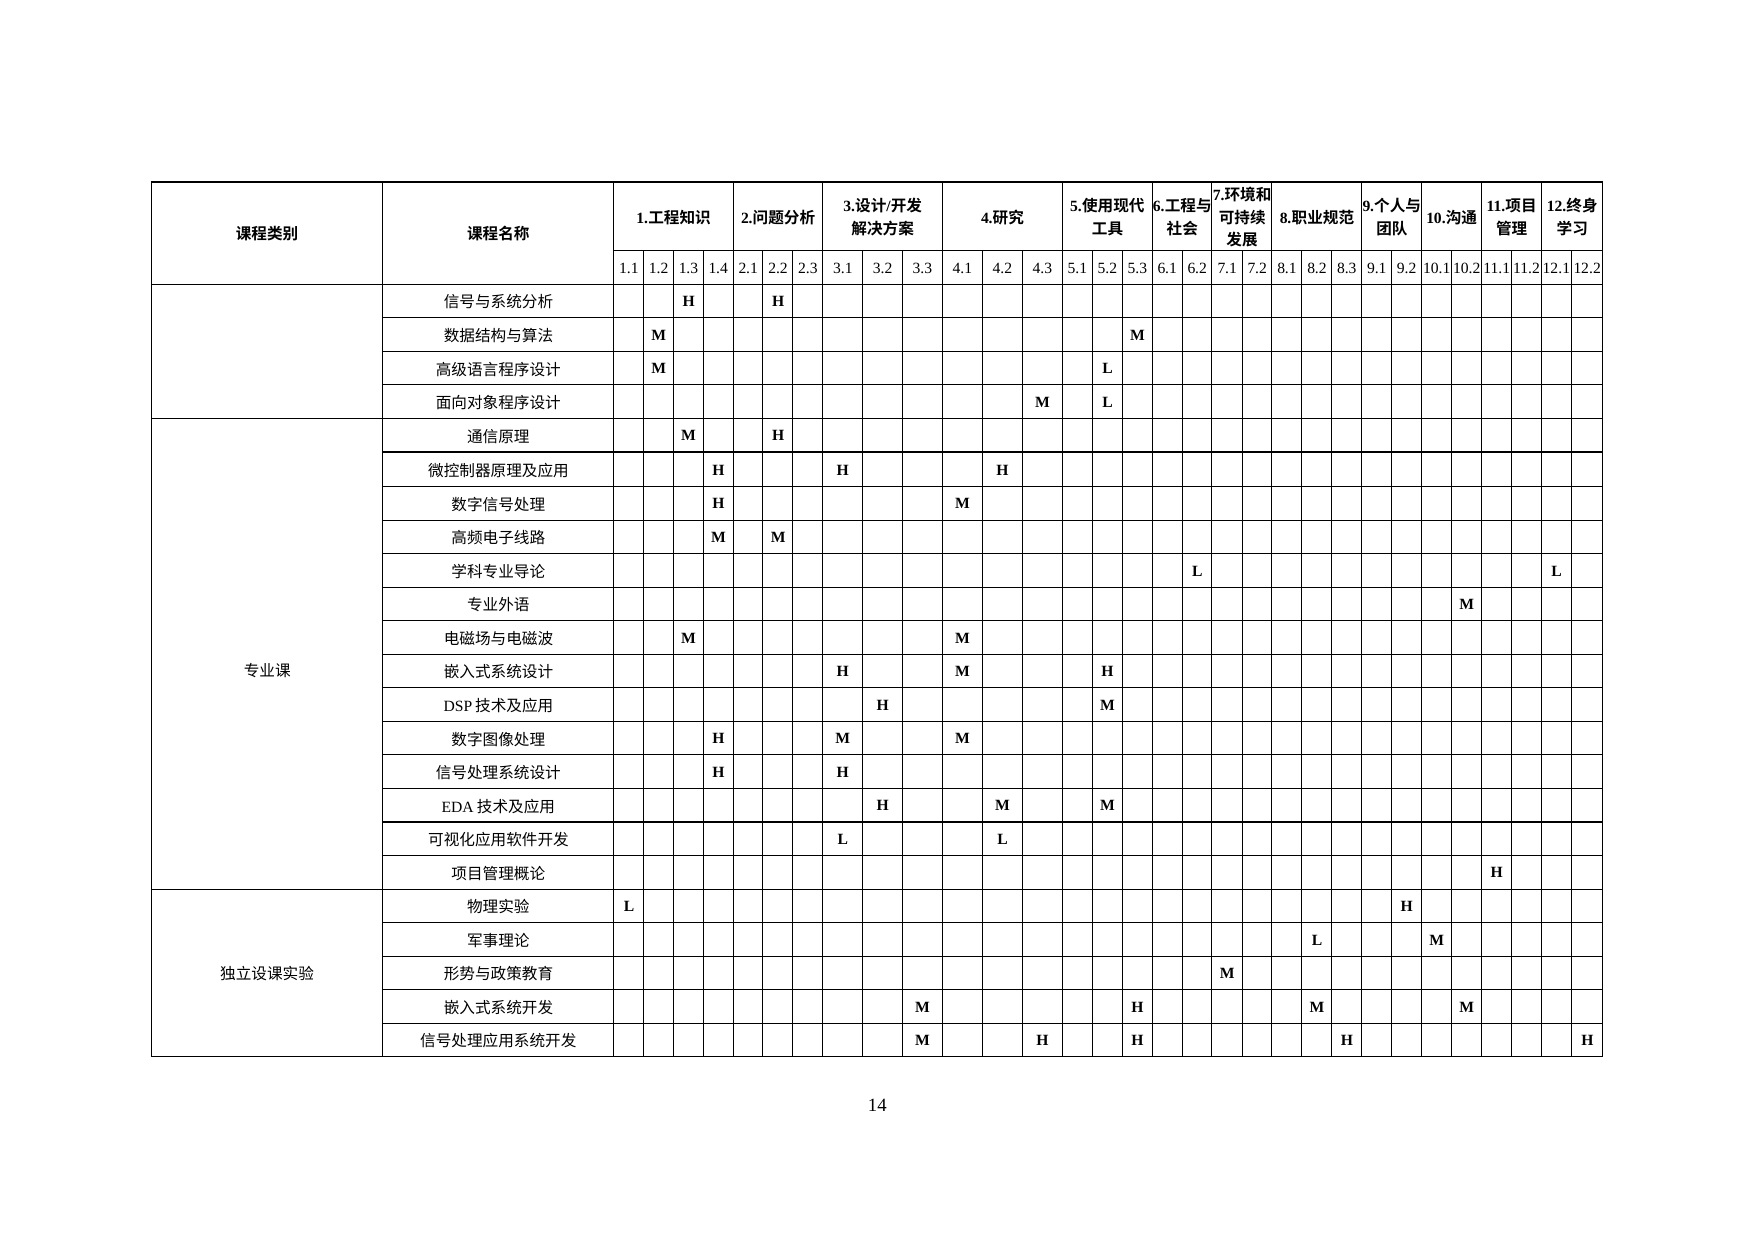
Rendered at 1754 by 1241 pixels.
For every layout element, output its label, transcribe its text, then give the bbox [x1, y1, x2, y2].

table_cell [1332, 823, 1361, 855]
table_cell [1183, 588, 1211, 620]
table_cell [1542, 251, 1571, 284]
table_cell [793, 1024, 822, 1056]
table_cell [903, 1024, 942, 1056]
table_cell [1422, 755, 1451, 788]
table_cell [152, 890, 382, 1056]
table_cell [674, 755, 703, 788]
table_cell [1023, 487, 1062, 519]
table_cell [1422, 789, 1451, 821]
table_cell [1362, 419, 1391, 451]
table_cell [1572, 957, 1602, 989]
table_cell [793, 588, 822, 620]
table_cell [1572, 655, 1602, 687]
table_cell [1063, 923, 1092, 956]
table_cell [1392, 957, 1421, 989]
table_cell 5.3 [1123, 251, 1152, 284]
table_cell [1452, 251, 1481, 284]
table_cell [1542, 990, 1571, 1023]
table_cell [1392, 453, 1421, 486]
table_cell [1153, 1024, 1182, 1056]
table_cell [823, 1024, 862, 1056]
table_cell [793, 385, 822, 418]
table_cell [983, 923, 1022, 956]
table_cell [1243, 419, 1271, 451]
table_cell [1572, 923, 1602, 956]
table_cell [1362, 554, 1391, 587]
table_cell 3.3 [903, 251, 942, 284]
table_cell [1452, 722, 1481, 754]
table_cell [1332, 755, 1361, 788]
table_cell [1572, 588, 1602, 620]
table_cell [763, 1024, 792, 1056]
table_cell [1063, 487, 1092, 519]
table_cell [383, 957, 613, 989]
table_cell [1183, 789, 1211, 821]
table_cell 1.1 [614, 251, 643, 284]
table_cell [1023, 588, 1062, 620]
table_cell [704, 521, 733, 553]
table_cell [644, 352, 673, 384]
table_cell 5.1 [1063, 251, 1092, 284]
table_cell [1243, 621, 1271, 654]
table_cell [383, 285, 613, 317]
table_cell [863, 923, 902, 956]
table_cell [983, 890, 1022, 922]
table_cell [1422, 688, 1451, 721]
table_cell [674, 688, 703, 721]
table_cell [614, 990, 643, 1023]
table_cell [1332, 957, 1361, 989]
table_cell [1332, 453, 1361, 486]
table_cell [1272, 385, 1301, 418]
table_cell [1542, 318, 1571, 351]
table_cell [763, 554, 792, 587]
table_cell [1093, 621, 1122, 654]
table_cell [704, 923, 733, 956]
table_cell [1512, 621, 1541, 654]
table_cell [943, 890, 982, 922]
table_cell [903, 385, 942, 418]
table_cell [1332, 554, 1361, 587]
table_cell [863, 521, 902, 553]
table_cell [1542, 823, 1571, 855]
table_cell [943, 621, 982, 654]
table_cell 7.1 [1212, 251, 1242, 284]
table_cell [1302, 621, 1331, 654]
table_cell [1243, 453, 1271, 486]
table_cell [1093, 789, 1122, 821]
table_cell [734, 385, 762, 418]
table_cell 8.3 [1332, 251, 1361, 284]
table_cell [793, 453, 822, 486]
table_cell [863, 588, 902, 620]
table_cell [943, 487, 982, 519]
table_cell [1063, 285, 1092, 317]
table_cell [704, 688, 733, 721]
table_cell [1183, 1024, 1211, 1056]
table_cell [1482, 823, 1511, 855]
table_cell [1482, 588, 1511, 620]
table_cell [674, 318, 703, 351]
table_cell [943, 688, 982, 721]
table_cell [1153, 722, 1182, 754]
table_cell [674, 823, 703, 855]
table_header 12.终身学习 [1542, 183, 1602, 250]
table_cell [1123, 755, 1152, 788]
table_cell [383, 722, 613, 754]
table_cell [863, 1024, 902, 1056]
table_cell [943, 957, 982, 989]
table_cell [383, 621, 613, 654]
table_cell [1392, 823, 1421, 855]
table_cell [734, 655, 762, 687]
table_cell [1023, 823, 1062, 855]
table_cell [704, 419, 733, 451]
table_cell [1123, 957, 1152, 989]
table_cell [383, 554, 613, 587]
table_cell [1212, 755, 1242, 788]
table_header 5.使用现代 工具 [1063, 183, 1152, 250]
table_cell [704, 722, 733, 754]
table_header 8.职业规范 [1272, 183, 1361, 250]
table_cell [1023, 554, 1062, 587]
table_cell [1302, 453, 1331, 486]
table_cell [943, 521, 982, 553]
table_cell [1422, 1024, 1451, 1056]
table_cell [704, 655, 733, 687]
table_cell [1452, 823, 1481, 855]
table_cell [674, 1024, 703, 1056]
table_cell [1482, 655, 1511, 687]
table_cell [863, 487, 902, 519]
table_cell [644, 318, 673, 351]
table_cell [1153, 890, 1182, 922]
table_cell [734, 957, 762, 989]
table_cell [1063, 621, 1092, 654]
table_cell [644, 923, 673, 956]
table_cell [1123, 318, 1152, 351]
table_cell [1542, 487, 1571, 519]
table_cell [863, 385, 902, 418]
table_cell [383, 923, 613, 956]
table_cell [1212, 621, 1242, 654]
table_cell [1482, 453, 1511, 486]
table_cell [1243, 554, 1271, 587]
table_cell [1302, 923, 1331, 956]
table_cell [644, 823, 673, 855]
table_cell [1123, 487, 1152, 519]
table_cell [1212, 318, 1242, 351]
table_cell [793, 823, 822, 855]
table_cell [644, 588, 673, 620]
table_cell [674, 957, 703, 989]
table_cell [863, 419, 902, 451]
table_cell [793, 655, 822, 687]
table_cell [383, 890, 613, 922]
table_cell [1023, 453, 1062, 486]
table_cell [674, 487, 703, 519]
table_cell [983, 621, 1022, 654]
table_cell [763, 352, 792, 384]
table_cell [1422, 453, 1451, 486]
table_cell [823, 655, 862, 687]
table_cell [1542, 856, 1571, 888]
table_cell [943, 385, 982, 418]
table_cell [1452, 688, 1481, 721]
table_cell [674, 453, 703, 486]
table_cell 3.1 [823, 251, 862, 284]
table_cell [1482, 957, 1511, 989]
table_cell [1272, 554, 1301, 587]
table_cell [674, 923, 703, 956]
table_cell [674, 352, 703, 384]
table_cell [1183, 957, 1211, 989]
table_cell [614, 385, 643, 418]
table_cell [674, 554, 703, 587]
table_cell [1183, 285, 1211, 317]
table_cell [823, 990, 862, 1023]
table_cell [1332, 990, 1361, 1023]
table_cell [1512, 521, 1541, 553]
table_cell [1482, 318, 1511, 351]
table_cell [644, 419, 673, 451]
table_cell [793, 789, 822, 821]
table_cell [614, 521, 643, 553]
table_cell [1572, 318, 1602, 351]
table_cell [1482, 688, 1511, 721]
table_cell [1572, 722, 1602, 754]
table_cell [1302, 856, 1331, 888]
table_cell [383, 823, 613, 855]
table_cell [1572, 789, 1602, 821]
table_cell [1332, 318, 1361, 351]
table_header 课程类别 [152, 183, 382, 284]
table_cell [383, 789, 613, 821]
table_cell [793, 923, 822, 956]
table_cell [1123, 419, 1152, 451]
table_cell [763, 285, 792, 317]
table_cell 8.1 [1272, 251, 1301, 284]
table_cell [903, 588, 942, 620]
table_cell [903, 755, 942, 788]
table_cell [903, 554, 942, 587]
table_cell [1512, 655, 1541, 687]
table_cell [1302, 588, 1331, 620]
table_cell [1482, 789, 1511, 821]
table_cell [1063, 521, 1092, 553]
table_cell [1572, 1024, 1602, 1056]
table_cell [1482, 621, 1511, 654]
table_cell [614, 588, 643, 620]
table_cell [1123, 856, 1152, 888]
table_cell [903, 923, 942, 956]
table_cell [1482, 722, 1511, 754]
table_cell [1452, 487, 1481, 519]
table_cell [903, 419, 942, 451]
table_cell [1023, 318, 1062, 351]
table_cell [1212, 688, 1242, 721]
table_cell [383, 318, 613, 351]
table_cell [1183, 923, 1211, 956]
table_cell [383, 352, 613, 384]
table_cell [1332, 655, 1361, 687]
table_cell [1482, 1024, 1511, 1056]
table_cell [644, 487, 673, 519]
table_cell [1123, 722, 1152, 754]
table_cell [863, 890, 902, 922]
table_cell 4.2 [983, 251, 1022, 284]
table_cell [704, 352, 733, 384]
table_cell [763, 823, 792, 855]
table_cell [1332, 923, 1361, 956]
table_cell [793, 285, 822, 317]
table_cell 2.3 [793, 251, 822, 284]
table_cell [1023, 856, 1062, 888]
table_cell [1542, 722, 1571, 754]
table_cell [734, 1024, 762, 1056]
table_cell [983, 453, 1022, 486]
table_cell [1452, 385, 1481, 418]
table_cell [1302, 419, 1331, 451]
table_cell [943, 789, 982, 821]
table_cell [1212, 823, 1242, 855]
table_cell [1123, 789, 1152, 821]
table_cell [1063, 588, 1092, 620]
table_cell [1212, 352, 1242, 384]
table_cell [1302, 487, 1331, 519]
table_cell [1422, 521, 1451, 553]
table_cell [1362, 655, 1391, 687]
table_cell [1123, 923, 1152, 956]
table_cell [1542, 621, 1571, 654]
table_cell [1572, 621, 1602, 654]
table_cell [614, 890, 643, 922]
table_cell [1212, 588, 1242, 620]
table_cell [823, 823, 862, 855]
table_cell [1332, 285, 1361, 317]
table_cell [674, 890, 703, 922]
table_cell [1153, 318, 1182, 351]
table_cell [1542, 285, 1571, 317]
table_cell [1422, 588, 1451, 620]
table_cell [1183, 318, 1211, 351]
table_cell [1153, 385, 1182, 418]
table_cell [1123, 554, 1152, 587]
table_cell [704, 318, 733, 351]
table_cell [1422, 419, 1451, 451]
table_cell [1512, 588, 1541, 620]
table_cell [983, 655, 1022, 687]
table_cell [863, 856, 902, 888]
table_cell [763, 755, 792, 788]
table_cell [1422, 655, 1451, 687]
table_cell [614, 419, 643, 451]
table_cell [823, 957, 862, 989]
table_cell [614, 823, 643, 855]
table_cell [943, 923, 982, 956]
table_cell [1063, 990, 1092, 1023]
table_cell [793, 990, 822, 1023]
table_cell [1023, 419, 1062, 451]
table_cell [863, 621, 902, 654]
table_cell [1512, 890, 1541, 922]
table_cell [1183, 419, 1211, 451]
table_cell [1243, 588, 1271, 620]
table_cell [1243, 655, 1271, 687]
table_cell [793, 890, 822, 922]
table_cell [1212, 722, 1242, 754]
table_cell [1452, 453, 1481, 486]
table_header 课程名称 [383, 183, 613, 284]
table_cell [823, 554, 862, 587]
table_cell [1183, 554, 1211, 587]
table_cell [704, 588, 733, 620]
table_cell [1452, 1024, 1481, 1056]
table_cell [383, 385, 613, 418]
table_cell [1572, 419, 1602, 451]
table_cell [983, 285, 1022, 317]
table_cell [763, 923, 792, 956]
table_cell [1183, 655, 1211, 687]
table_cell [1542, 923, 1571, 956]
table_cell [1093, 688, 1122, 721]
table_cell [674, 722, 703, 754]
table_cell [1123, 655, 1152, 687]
table_cell 5.2 [1093, 251, 1122, 284]
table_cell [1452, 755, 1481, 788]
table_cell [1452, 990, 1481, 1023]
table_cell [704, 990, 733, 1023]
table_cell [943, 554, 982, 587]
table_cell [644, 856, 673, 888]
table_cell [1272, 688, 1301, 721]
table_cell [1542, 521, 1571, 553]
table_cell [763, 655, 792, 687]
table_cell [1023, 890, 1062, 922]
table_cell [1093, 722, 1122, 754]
table_header 2.问题分析 [734, 183, 822, 250]
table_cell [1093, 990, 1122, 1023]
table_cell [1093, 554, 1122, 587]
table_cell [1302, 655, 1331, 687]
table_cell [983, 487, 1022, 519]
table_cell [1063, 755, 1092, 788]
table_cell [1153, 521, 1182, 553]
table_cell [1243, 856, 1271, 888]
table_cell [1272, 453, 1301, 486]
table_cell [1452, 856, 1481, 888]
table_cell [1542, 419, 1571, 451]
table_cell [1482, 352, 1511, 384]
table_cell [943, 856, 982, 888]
table_cell 1.3 [674, 251, 703, 284]
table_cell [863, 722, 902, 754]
table_header 1.工程知识 [614, 183, 733, 250]
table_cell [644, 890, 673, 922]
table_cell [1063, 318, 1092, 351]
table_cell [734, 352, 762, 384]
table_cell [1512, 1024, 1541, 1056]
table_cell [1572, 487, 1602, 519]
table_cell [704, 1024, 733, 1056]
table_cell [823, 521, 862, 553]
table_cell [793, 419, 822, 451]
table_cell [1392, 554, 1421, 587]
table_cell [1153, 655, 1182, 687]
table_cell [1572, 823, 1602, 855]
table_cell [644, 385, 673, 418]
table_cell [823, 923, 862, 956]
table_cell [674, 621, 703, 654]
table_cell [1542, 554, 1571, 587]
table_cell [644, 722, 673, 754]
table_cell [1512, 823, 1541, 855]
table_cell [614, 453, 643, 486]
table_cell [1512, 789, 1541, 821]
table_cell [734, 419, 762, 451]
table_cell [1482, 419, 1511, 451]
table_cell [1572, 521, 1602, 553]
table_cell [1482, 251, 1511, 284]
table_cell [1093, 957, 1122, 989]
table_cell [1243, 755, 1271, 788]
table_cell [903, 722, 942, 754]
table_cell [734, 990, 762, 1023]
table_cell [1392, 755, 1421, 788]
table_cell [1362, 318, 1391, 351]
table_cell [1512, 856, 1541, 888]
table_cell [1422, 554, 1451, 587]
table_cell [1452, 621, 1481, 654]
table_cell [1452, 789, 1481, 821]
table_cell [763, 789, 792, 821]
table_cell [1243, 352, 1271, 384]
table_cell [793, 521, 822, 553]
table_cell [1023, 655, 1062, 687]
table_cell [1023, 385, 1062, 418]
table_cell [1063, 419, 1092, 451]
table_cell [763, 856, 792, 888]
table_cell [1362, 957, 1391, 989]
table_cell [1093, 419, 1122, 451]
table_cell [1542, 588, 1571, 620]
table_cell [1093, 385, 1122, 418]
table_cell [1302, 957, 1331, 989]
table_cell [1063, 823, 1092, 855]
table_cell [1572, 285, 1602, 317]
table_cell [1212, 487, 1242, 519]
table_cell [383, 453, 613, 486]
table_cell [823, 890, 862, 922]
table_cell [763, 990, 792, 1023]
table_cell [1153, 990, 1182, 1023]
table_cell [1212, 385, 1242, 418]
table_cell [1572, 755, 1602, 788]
table_cell 4.1 [943, 251, 982, 284]
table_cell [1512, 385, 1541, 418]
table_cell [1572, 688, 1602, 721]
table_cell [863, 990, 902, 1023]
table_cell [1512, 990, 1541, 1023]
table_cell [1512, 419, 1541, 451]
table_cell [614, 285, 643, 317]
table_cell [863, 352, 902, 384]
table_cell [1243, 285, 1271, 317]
table_cell 3.2 [863, 251, 902, 284]
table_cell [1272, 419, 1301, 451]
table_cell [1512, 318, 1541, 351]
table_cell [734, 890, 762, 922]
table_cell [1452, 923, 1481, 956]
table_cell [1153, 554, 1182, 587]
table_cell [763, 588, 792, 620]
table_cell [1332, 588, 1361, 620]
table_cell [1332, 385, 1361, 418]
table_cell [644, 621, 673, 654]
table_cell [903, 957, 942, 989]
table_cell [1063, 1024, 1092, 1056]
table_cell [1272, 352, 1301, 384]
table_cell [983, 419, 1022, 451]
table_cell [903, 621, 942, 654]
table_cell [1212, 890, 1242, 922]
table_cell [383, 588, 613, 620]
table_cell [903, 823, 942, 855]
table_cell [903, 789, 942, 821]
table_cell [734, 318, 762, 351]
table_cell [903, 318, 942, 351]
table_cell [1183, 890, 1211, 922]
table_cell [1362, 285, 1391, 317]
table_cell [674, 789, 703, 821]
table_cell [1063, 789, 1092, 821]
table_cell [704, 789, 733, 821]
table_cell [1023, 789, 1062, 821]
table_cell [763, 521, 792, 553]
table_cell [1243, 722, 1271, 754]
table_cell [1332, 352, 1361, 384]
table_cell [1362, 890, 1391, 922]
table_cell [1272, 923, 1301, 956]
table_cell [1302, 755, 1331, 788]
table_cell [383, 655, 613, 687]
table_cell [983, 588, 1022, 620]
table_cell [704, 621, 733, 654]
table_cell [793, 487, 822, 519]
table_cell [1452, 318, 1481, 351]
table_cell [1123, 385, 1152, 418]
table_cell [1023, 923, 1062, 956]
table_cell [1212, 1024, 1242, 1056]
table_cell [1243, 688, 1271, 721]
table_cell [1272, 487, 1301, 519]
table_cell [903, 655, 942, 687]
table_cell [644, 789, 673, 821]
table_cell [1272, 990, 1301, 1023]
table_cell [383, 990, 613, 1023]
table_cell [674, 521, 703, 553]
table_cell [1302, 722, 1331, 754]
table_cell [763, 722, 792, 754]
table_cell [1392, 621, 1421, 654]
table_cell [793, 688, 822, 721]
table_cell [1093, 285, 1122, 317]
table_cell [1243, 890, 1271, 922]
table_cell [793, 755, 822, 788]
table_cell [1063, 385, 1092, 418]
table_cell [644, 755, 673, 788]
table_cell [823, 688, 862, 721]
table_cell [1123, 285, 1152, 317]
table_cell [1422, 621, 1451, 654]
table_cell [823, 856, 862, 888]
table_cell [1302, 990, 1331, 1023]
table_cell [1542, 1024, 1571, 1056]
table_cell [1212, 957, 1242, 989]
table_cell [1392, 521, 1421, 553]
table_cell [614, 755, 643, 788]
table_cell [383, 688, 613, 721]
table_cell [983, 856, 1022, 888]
table_header 3.设计/开发 解决方案 [823, 183, 942, 250]
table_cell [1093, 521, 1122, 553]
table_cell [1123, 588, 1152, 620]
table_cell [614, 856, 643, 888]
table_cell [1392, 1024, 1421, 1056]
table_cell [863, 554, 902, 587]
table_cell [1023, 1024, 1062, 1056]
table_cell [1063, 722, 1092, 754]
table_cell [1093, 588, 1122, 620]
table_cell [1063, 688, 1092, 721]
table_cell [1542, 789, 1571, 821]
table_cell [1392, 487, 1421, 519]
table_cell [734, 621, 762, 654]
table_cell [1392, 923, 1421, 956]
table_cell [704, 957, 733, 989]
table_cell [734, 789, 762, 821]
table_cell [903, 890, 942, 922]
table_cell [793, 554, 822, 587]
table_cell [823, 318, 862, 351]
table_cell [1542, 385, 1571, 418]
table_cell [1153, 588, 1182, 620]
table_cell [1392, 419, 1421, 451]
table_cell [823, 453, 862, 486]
table_header 9.个人与团队 [1362, 183, 1421, 250]
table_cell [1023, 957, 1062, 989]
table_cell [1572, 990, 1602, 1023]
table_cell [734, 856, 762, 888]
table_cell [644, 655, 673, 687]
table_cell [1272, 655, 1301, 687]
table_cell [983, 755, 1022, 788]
table_header 7.环境和可持续发展 [1212, 183, 1271, 250]
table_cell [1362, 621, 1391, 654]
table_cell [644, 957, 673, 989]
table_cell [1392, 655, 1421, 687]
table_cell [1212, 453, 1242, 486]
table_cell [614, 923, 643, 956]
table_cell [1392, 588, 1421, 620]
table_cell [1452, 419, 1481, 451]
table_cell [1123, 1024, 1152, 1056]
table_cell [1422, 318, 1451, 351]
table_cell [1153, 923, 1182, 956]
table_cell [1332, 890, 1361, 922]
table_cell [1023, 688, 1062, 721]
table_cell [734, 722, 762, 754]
table_cell 4.3 [1023, 251, 1062, 284]
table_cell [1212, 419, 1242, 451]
table_header 6.工程与社会 [1153, 183, 1211, 250]
table_cell 1.4 [704, 251, 733, 284]
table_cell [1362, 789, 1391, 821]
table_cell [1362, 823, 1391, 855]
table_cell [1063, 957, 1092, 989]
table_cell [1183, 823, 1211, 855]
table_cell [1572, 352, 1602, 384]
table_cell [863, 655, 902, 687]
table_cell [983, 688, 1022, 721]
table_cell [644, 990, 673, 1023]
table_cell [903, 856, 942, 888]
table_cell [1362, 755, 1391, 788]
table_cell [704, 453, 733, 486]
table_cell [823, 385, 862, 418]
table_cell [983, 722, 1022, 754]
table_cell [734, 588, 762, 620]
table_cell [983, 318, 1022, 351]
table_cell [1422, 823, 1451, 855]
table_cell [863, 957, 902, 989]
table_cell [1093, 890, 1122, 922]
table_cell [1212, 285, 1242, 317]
table_header 4.研究 [943, 183, 1062, 250]
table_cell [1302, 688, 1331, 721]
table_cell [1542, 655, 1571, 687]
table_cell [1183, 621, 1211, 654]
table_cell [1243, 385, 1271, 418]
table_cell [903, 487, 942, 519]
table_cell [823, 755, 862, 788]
table_cell 2.1 [734, 251, 762, 284]
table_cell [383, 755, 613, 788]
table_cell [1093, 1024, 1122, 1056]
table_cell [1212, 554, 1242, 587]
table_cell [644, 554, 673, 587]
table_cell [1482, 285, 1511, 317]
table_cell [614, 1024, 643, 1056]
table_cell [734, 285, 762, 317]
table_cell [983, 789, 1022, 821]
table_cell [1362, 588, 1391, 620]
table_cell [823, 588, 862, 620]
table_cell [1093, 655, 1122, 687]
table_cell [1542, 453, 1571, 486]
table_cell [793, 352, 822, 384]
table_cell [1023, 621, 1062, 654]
table_cell 2.2 [763, 251, 792, 284]
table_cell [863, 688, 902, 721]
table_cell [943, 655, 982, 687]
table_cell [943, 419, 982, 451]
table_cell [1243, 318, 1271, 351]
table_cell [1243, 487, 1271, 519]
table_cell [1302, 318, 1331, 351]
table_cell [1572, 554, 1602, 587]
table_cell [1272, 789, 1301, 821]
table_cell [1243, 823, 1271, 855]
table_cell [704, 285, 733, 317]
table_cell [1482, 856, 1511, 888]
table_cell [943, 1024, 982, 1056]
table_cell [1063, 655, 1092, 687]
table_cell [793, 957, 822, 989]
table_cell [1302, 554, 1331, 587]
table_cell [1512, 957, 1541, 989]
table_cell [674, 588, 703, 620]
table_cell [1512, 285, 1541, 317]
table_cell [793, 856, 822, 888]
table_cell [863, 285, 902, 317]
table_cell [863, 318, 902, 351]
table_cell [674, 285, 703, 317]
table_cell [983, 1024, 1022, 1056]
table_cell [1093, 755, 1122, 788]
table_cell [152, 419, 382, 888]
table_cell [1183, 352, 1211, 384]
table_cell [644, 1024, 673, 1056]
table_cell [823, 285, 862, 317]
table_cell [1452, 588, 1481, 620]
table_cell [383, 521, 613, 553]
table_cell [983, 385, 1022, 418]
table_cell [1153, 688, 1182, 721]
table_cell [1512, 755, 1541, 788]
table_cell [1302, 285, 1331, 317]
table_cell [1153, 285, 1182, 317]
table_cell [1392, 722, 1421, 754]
table_cell 7.2 [1243, 251, 1271, 284]
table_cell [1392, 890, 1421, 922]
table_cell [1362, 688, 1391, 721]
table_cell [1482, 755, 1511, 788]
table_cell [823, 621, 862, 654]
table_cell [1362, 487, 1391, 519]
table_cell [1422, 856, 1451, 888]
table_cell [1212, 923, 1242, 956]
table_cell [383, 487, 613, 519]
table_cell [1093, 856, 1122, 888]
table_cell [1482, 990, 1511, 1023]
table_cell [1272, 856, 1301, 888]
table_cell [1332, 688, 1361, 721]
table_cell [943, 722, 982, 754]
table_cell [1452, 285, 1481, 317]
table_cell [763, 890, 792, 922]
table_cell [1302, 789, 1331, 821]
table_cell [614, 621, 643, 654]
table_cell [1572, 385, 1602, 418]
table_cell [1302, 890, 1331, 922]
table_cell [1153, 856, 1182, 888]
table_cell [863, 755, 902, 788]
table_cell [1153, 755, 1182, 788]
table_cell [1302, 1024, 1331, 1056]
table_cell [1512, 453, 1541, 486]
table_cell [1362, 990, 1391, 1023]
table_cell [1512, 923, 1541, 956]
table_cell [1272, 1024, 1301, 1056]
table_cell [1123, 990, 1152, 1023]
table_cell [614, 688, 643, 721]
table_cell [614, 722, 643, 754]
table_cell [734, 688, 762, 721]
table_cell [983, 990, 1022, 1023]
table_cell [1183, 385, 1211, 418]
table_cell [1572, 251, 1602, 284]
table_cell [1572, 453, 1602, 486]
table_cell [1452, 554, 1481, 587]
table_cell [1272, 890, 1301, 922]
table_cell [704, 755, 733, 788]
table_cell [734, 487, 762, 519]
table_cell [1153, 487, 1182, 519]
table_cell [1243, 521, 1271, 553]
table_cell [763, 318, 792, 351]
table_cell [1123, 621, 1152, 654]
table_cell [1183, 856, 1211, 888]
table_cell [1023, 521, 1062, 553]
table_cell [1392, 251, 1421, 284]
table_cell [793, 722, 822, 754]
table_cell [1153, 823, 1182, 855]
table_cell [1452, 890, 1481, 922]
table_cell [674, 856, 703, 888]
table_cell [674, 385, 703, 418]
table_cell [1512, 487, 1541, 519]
table_header 10.沟通 [1422, 183, 1481, 250]
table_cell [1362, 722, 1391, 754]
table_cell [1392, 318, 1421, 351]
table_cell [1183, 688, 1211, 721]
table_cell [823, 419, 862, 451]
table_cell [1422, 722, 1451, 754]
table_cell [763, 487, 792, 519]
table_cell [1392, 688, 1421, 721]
table_cell 9.1 [1362, 251, 1391, 284]
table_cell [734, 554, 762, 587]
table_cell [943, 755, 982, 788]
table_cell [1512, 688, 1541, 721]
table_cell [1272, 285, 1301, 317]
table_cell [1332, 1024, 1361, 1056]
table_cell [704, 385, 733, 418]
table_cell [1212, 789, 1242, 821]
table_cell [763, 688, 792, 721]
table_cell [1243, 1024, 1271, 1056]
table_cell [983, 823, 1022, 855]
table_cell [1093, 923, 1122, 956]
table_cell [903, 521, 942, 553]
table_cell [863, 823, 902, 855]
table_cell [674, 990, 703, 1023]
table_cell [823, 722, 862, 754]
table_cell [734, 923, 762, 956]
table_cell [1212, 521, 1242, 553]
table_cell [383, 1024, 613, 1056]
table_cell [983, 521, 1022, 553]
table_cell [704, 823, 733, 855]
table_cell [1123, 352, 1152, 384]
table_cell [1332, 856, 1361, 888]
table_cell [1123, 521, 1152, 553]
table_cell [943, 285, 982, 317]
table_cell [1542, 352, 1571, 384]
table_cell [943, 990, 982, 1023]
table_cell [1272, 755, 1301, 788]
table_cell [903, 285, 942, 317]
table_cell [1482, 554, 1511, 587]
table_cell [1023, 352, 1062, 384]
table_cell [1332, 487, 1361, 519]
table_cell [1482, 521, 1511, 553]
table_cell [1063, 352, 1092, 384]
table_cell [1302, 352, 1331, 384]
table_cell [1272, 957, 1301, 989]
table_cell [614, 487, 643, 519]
table_cell 1.2 [644, 251, 673, 284]
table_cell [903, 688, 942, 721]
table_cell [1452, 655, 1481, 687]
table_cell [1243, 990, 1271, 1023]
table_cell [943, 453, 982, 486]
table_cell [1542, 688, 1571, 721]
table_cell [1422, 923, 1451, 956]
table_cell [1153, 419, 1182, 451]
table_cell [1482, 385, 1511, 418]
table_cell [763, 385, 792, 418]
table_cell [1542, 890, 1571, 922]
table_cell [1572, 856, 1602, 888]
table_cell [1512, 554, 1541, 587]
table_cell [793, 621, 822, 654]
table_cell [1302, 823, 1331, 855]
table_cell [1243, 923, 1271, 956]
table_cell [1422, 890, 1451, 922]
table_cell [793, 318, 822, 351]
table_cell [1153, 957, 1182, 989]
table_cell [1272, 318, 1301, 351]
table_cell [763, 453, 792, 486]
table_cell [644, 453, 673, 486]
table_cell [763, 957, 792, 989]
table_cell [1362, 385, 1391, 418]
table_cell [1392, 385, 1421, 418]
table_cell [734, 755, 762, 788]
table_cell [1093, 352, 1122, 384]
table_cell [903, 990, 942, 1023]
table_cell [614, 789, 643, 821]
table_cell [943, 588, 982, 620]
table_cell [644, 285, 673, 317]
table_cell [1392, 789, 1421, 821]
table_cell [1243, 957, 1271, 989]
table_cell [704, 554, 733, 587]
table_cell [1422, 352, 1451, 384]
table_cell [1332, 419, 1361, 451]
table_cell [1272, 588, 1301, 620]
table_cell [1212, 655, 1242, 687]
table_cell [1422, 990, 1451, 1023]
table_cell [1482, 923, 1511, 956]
table_cell 8.2 [1302, 251, 1331, 284]
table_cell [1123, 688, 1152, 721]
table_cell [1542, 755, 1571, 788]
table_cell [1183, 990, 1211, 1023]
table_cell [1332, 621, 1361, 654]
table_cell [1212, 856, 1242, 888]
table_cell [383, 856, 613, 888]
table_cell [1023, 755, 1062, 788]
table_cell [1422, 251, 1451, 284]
table_cell 6.2 [1183, 251, 1211, 284]
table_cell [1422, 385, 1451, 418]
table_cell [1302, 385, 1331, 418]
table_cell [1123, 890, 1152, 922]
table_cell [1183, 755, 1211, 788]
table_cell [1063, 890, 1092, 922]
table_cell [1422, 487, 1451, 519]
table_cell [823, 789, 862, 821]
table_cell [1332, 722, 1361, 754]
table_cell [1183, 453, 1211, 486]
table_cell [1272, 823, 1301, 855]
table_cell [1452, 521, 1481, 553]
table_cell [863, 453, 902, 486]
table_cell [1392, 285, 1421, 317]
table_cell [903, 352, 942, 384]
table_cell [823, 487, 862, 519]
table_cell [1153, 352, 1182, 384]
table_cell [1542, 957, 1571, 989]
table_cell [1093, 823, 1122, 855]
table_cell 6.1 [1153, 251, 1182, 284]
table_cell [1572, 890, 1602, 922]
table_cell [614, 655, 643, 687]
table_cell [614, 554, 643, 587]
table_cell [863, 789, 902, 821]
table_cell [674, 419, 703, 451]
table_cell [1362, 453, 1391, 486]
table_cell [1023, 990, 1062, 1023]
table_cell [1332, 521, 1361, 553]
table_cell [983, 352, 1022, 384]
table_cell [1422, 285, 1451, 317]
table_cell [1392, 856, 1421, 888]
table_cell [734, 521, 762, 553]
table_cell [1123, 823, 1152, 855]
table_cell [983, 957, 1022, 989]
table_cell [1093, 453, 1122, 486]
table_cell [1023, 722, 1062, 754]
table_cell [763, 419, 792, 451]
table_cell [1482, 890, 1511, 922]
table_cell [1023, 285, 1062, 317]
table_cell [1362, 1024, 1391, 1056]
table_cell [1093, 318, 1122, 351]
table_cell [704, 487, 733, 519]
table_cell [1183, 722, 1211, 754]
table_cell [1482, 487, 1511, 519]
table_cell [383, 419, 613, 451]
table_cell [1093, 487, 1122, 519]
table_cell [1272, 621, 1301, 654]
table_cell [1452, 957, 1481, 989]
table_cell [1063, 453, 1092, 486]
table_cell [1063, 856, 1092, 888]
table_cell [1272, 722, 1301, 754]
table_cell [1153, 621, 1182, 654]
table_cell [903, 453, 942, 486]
table_header 11.项目管理 [1482, 183, 1541, 250]
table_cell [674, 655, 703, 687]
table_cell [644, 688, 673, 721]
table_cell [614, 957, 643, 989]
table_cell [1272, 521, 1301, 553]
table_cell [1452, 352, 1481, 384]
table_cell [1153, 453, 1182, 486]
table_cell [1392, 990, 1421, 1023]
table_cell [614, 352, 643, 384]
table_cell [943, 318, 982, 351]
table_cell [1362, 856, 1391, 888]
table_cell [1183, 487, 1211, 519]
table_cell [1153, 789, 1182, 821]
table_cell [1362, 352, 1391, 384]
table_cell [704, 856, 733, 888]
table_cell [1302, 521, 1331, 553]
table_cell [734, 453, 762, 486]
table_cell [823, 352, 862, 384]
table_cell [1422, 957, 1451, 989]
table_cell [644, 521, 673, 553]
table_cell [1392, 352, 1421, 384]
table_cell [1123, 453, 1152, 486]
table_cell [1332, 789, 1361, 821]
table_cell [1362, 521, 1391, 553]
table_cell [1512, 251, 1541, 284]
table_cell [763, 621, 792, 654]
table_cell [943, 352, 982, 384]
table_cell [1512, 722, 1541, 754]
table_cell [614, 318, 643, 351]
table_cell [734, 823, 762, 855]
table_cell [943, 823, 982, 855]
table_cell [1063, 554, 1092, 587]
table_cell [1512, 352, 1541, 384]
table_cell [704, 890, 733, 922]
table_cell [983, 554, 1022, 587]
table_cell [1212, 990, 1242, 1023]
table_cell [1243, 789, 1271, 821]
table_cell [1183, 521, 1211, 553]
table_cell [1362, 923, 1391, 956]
